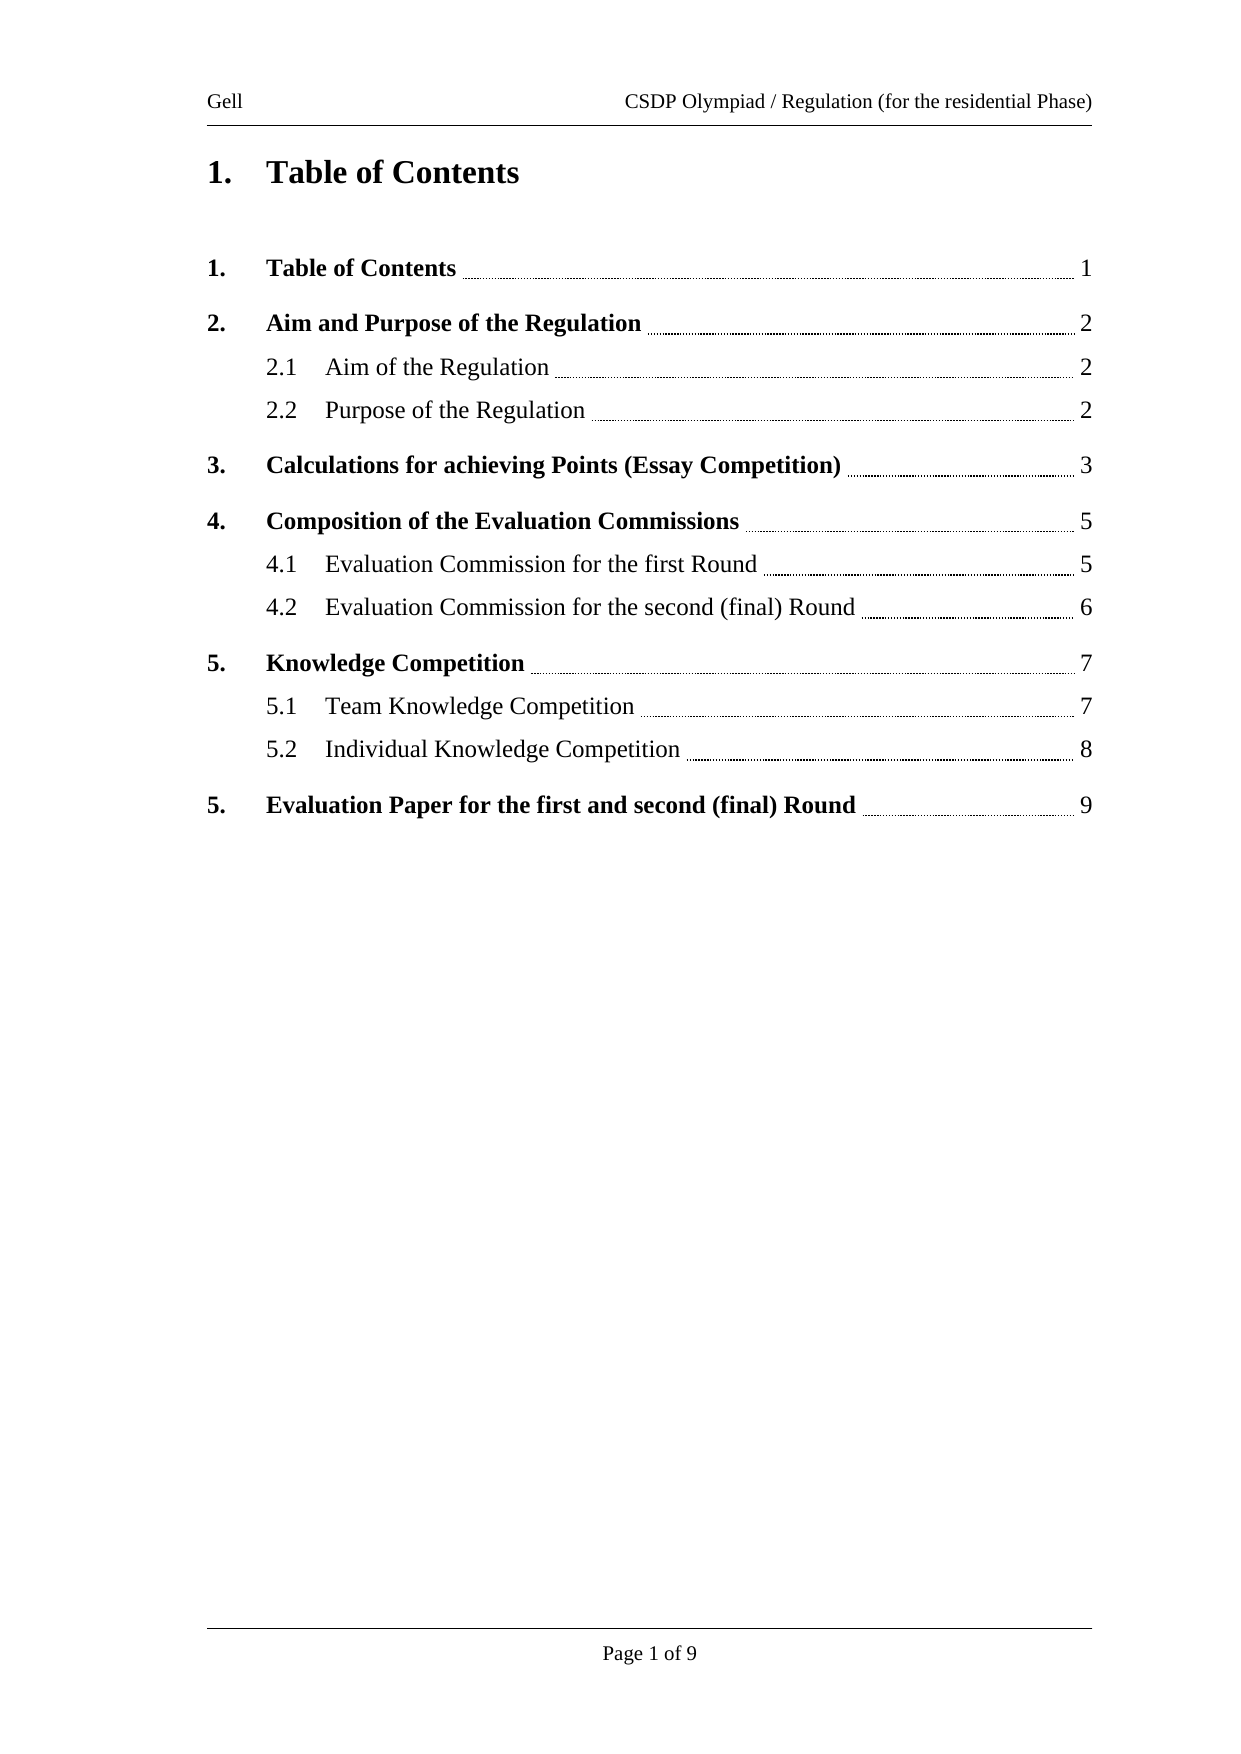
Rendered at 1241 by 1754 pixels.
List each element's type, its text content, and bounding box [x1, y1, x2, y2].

text 4.1 Evaluation Commission for the first Round 5 [207, 549, 1092, 578]
text 2.1 Aim of the Regulation 2 [207, 352, 1092, 380]
text 5.2 Individual Knowledge Competition 8 [207, 734, 1092, 763]
text 2.2 Purpose of the Regulation 2 [207, 395, 1092, 423]
text 5. Evaluation Paper for the first and second (final) Round 9 [207, 790, 1092, 818]
text 4.2 Evaluation Commission for the second (final) Round 6 [207, 592, 1092, 621]
text 4. Composition of the Evaluation Commissions 5 [207, 506, 1092, 535]
text 1. Table of Contents 1 [207, 253, 1092, 282]
text 5. Knowledge Competition 7 [207, 648, 1092, 677]
text 1. Table of Contents [207, 152, 1092, 191]
text 5.1 Team Knowledge Competition 7 [207, 691, 1092, 720]
text 3. Calculations for achieving Points (Essay Competition) 3 [207, 450, 1092, 479]
text 2. Aim and Purpose of the Regulation 2 [207, 308, 1092, 337]
